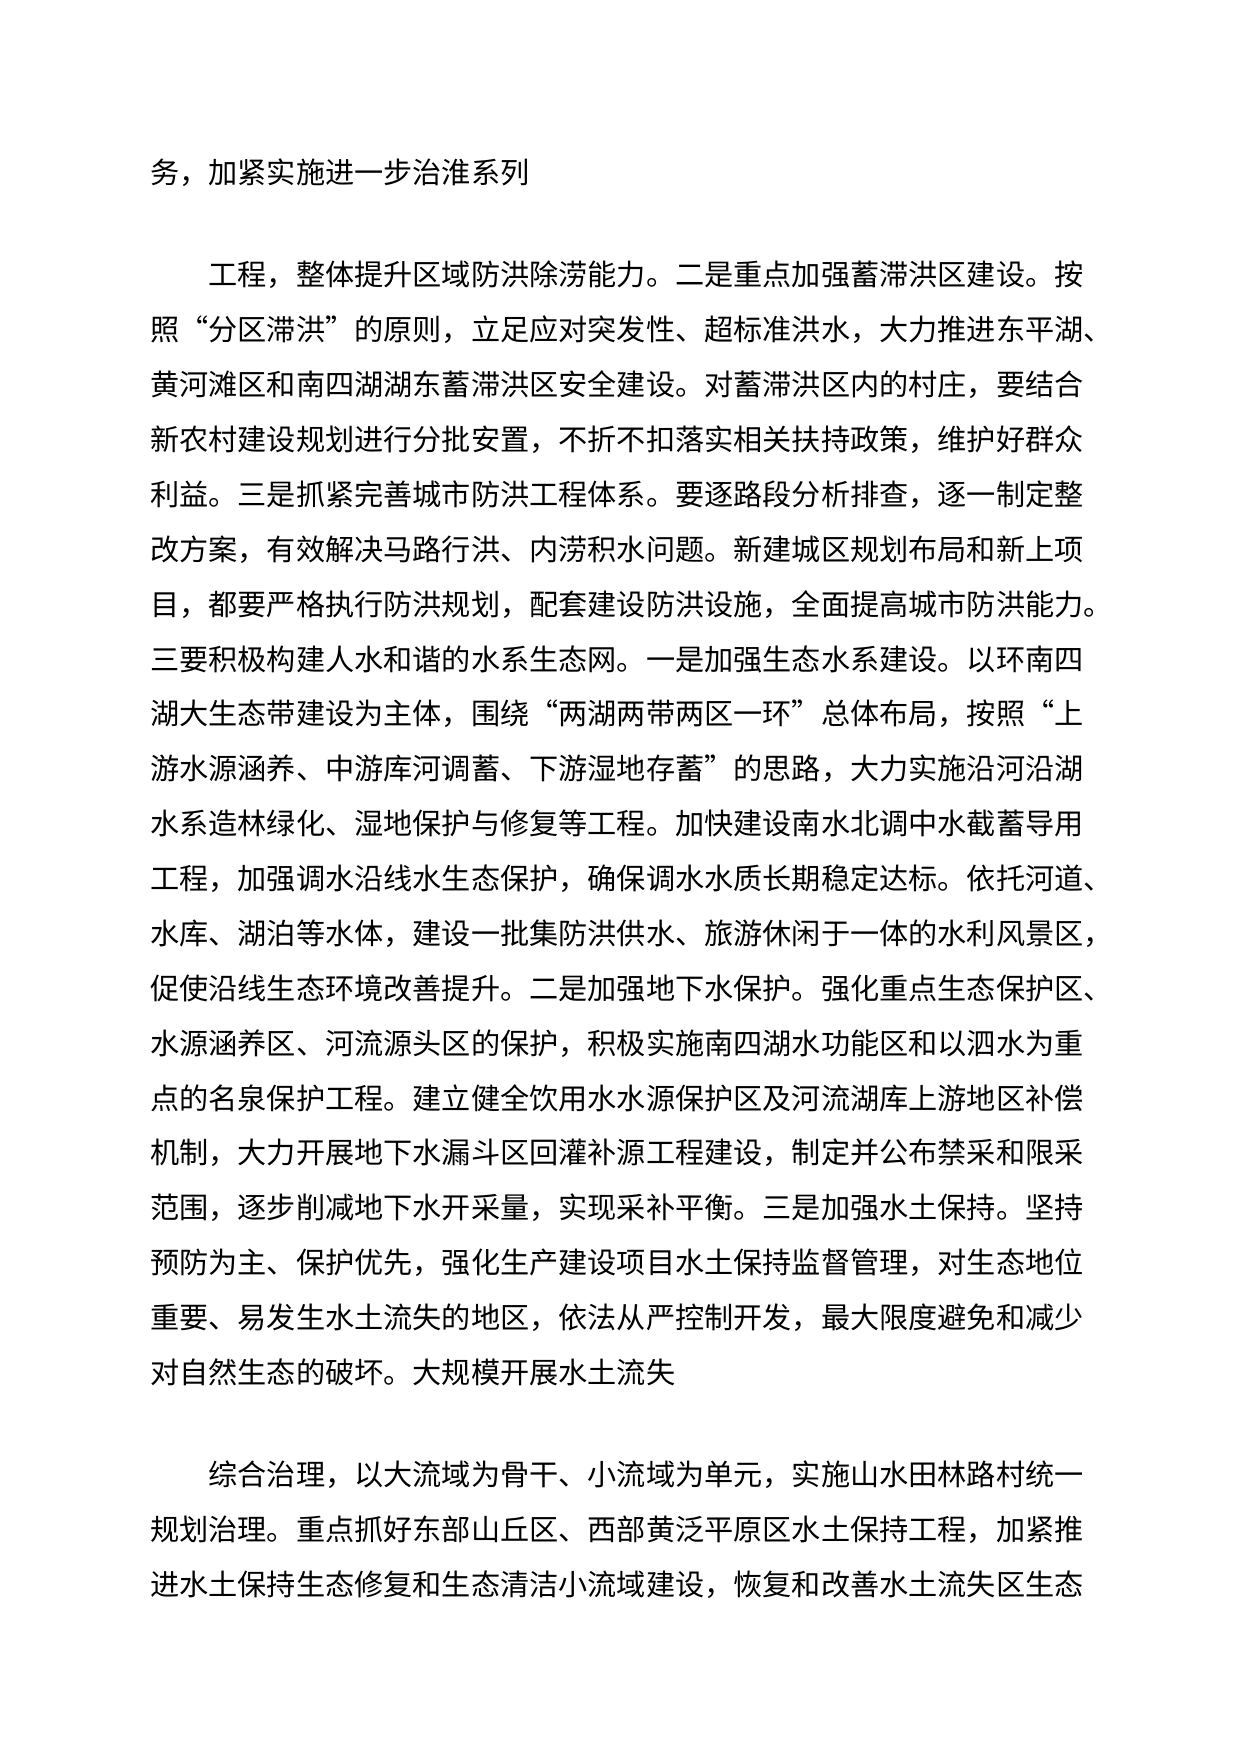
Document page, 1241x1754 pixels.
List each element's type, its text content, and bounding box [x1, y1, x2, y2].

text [150, 150, 1090, 192]
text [150, 1451, 1090, 1603]
text 工程，整体提升区域防洪除涝能力。二是重点加强蓄滞洪区建设。按照“分区滞洪”的原则，立足应对突发性、超标准洪水，大力推进东平湖、黄河滩区和南四湖湖东蓄滞洪区安全建设。对蓄滞洪区内的村庄，要结合新农村建设规划进行分批安置，不折不扣落实相关扶持政策，维护好群众利益。三是抓紧完善城市防洪工程体系。要逐路段分析排查，逐一制定整改方案，有效解决马路行洪、内涝积水问题。新建城区规划布局和新上项目，都要严格执行防洪规划，配套建设防洪设施，全面提高城市防洪能力。三要积极构建人水和谐的水系生态网。一是加强生态水系建设。以环南四湖大生态带建设为主体，围绕“两湖两带两区一环”总体布局，按照“上游水源涵养、中游库河调蓄、下游湿地存蓄”的思路，大力实施沿河沿湖水系造林绿化、湿地保护与修复等工程。加快建设南水北调中水截蓄导用工程，加强调水沿线水生态保护，确保调水水质长期稳定达标。依托河道、水库、湖泊等水体，建设一批集防洪供水、旅游休闲于一体的水利风景区，促使沿线生态环境改善提升。二是加强地下水保护。强化重点生态保护区、水源涵养区、河流源头区的保护，积极实施南四湖水功能区和以泗水为重点的名泉保护工程。建立健全饮用水水源保护区及河流湖库上游地区补偿机制，大力开展地下水漏斗区回灌补源工程建设，制定并公布禁采和限采范围，逐步削减地下水开采量，实现采补平衡。三是加强水土保持。坚持预防为主、保护优先，强化生产建设项目水土保持监督管理，对生态地位重要、易发生水土流失的地区，依法从严控制开发，最大限度避免和减少对自然生态的破坏。大规模开展水土流失 [150, 252, 1090, 1392]
